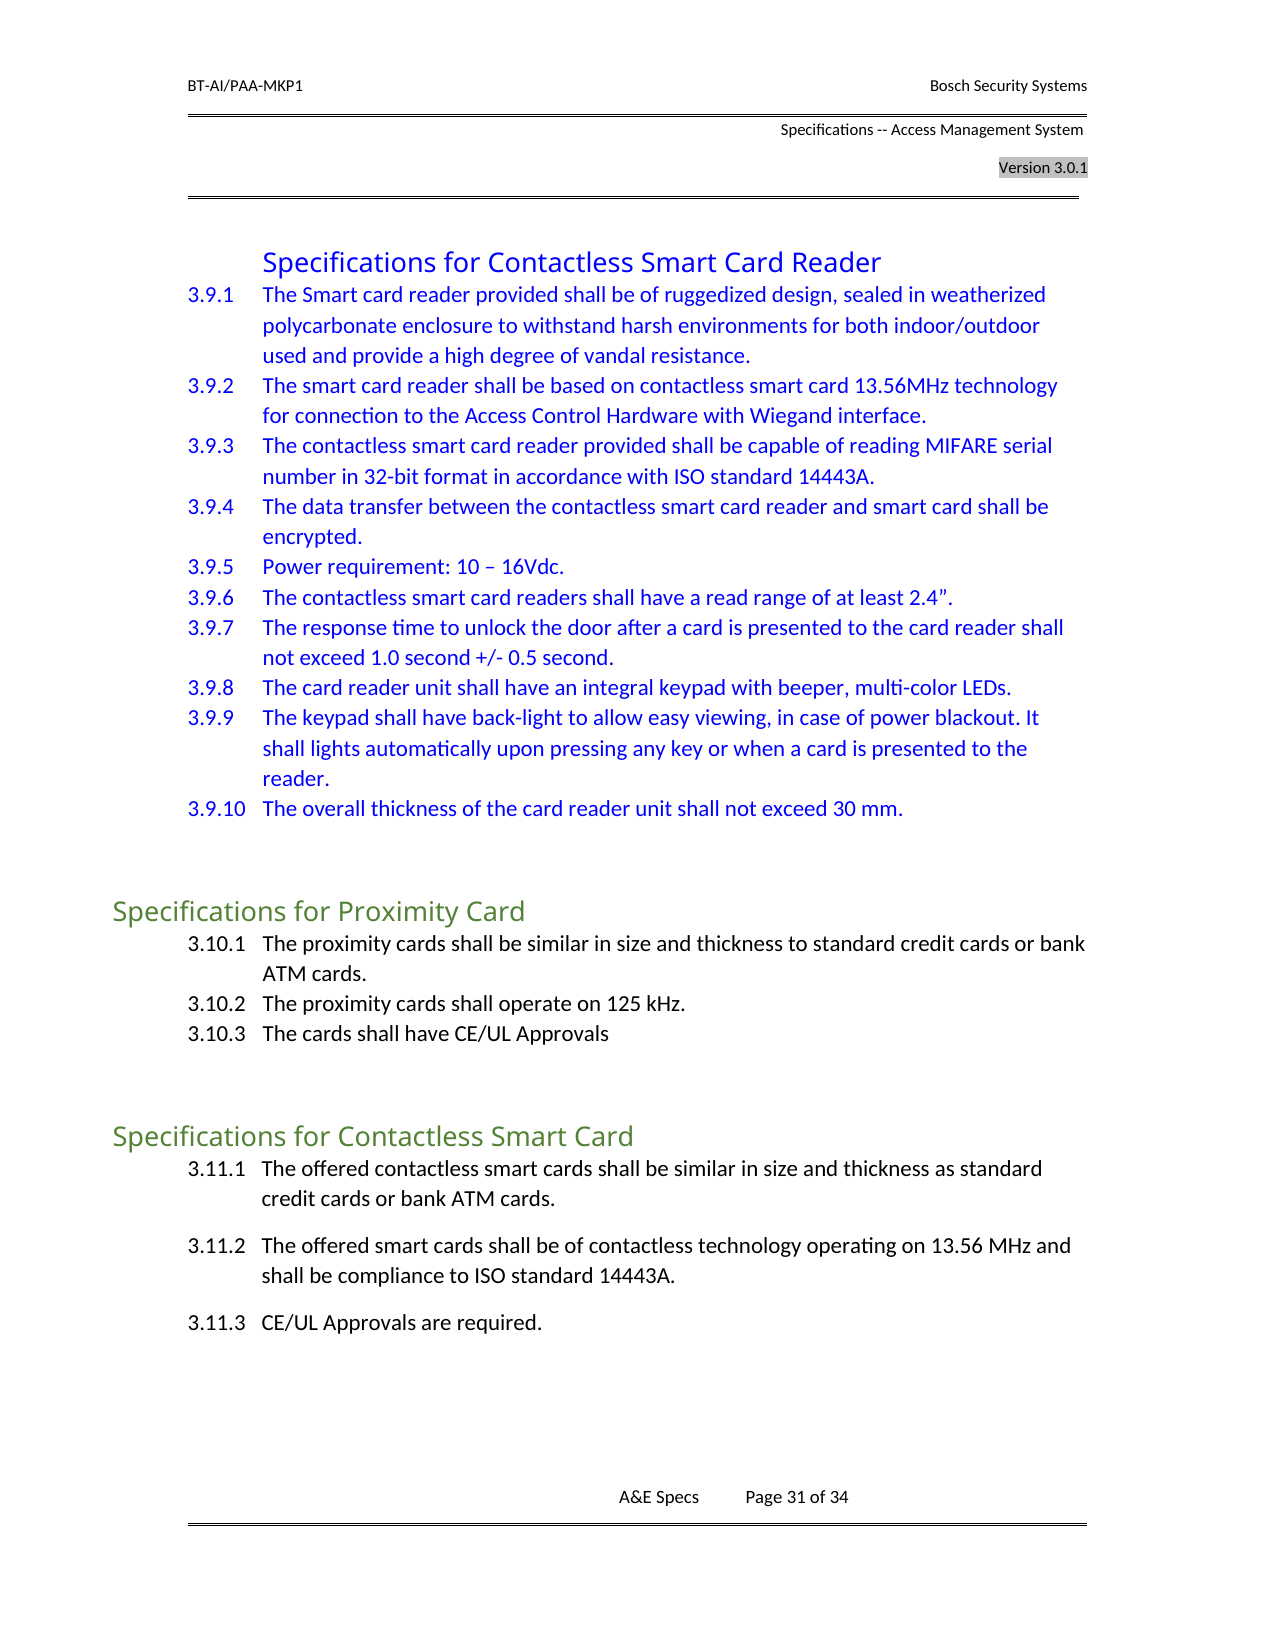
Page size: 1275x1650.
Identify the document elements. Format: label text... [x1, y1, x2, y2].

list The data transfer between the contactless smart card reader and smart card shall be encrypted. [187, 492, 1087, 550]
subtitle Specifications for Contactless Smart Card Reader [262, 244, 1087, 281]
list The proximity cards shall be similar in size and thickness to standard credit cards or bank ATM cards. [187, 929, 1087, 987]
list The offered contactless smart cards shall be similar in size and thickness as standard credit cards or bank ATM cards. [187, 1154, 1087, 1212]
list The smart card reader shall be based on contactless smart card 13.56MHz technology for connection to the Access Control Hardware with Wiegand interface. [187, 371, 1087, 429]
list The response time to unlock the door after a card is presented to the card reader shall not exceed 1.0 second +/- 0.5 second. [187, 613, 1087, 671]
list Power requirement: 10 – 16Vdc. [187, 552, 1087, 580]
subtitle Specifications for Contactless Smart Card [112, 1117, 1087, 1154]
list CE/UL Approvals are required. [187, 1308, 1087, 1336]
list The contactless smart card reader provided shall be capable of reading MIFARE serial number in 32-bit format in accordance with ISO standard 14443A. [187, 432, 1087, 490]
list The offered smart cards shall be of contactless technology operating on 13.56 MHz and shall be compliance to ISO standard 14443A. [187, 1231, 1087, 1289]
list The proximity cards shall operate on 125 kHz. [187, 989, 1087, 1017]
list The cards shall have CE/UL Approvals [187, 1019, 1087, 1047]
list The contactless smart card readers shall have a read range of at least 2.4”. [187, 583, 1087, 611]
list The card reader unit shall have an integral keypad with beeper, multi-color LEDs. [187, 673, 1087, 701]
subtitle Specifications for Proximity Card [112, 892, 1087, 929]
list The keypad shall have back-light to allow easy viewing, in case of power blackout. It shall lights automatically upon pressing any key or when a card is presented to the reader. [187, 703, 1087, 792]
list The overall thickness of the card reader unit shall not exceed 30 mm. [187, 794, 1087, 822]
list The Smart card reader provided shall be of ruggedized design, sealed in weatherized polycarbonate enclosure to withstand harsh environments for both indoor/outdoor used and provide a high degree of vandal resistance. [187, 281, 1087, 369]
